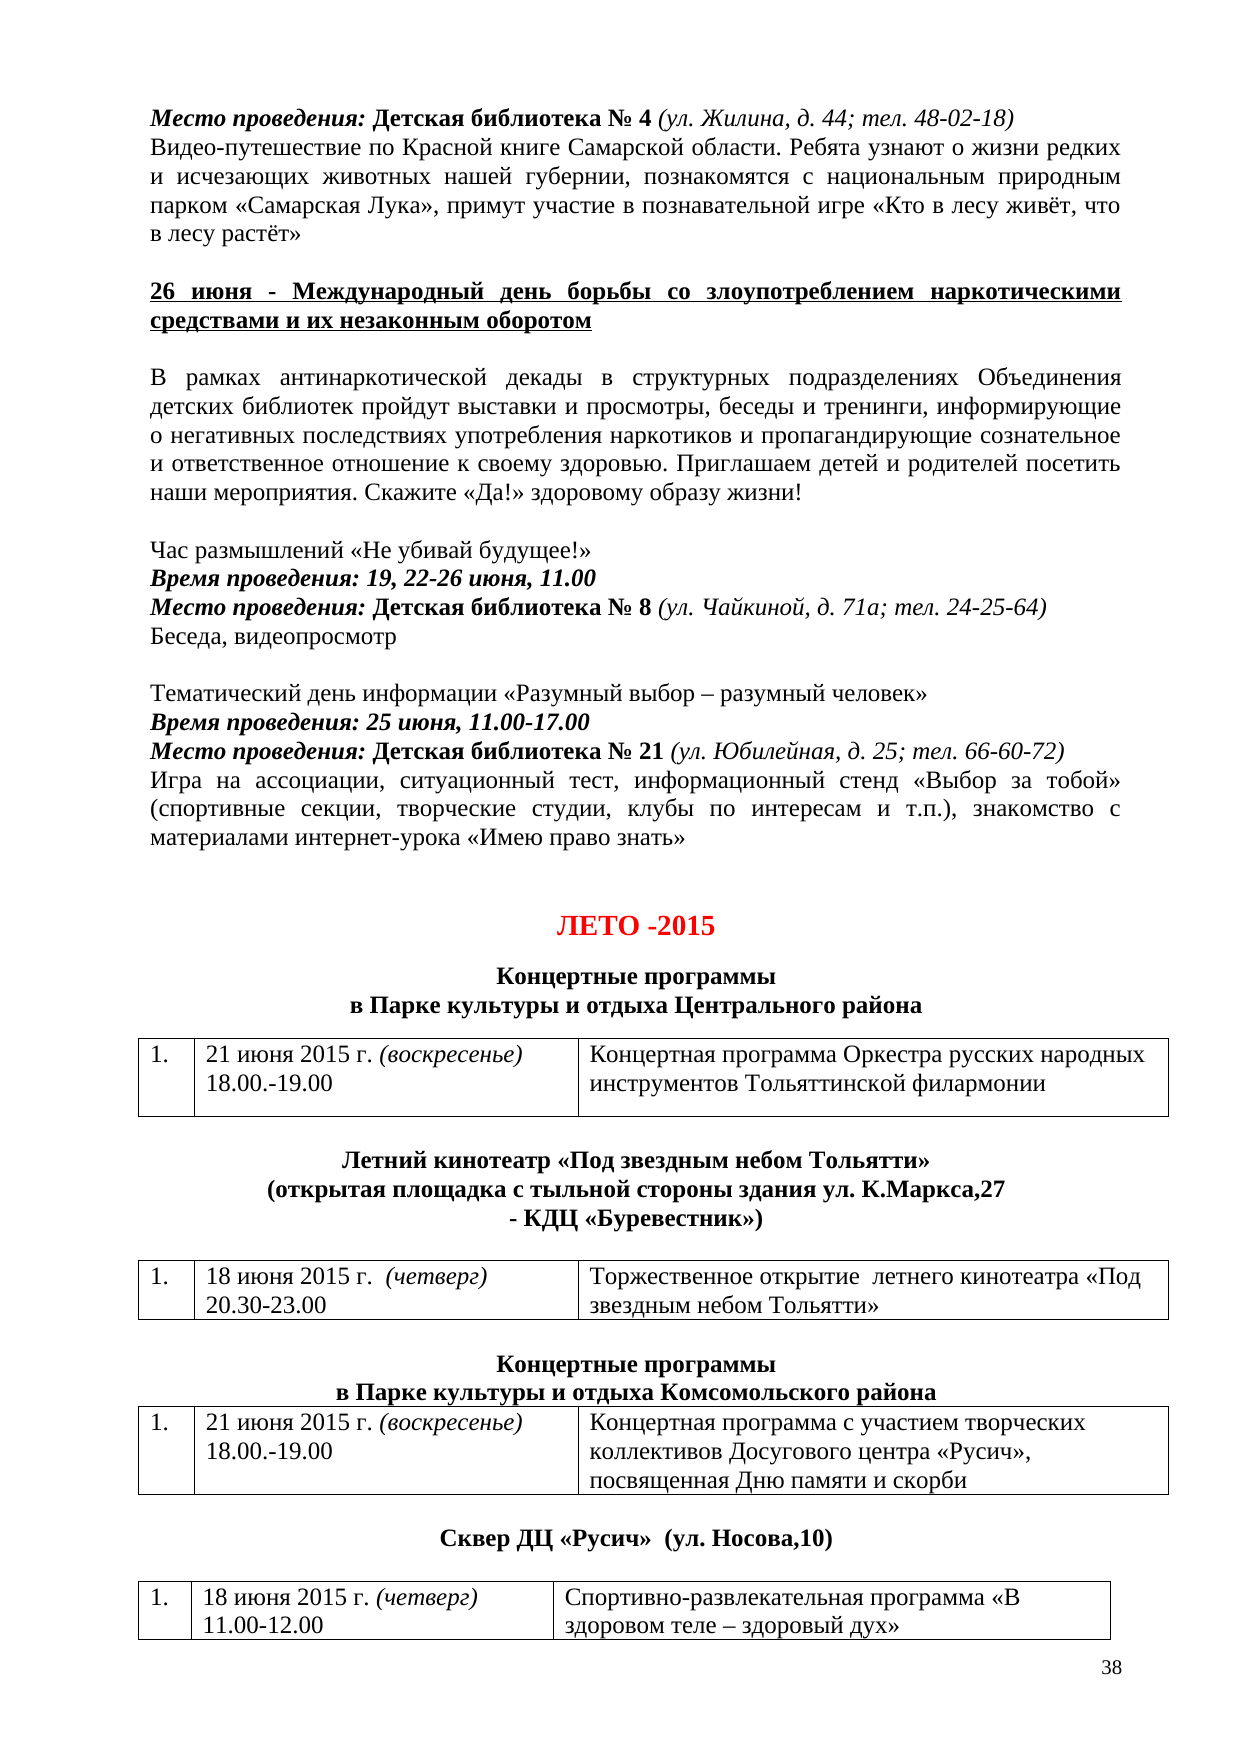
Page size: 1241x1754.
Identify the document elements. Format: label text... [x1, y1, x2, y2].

table_header [139, 1582, 191, 1639]
table_header Концертная программа Оркестра русских народных инструментов Тольяттинской филармонии [579, 1039, 1168, 1116]
text Летний кинотеатр «Под звездным небом Тольятти» [150, 1145, 1122, 1174]
table_header [139, 1261, 194, 1319]
table_header 21 июня 2015 г. (воскресенье) 18.00.-19.00 [195, 1039, 578, 1116]
table_header 21 июня 2015 г. (воскресенье) 18.00.-19.00 [195, 1407, 578, 1493]
text Концертные программы [150, 1349, 1122, 1377]
text Концертные программы [150, 961, 1122, 990]
text Время проведения: 25 июня, 11.00-17.00 [150, 707, 1122, 736]
text в Парке культуры и отдыха Центрального района [150, 990, 1122, 1019]
text В рамках антинаркотической декады в структурных подразделениях Объединения детских библиотек пройдут выставки и просмотры, беседы и тренинги, информирующие о негативных последствиях употребления наркотиков и пропагандирующие сознательное и ответственное отношение к своему здоровью. Приглашаем детей и родителей посетить наши мероприятия. Скажите «Да!» здоровому образу жизни! [150, 362, 1122, 506]
table_header [139, 1039, 194, 1116]
table_header Спортивно-развлекательная программа «В здоровом теле – здоровый дух» [554, 1582, 1110, 1639]
table_header 18 июня 2015 г. (четверг) 20.30-23.00 [195, 1261, 578, 1319]
text Сквер ДЦ «Русич» (ул. Носова,10) [150, 1523, 1122, 1552]
text Беседа, видеопросмотр [150, 621, 1122, 650]
table_header Торжественное открытие летнего кинотеатра «Под звездным небом Тольятти» [579, 1261, 1168, 1319]
text - КДЦ «Буревестник») [150, 1203, 1122, 1232]
text Видео-путешествие по Красной книге Самарской области. Ребята узнают о жизни редких и исчезающих животных нашей губернии, познакомятся с национальным природным парком «Самарская Лука», примут участие в познавательной игре «Кто в лесу живёт, что в лесу растёт» [150, 132, 1122, 247]
text Место проведения: Детская библиотека № 4 (ул. Жилина, д. 44; тел. 48-02-18) [150, 103, 1122, 132]
text 26 июня - Международный день борьбы со злоупотреблением наркотическими средствами и их незаконным оборотом [150, 276, 1122, 301]
text Час размышлений «Не убивай будущее!» [150, 535, 1122, 563]
text Время проведения: 19, 22-26 июня, 11.00 [150, 563, 1122, 592]
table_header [192, 1582, 553, 1639]
text Место проведения: Детская библиотека № 21 (ул. Юбилейная, д. 25; тел. 66-60-72) [150, 736, 1122, 765]
text ЛЕТО -2015 [150, 908, 1122, 942]
text 26 июня - Международный день борьбы со злоупотреблением наркотическими средствами и их незаконным оборотом [150, 302, 1122, 333]
text в Парке культуры и отдыха Комсомольского района [150, 1377, 1122, 1406]
table_header [139, 1407, 194, 1493]
text Место проведения: Детская библиотека № 8 (ул. Чайкиной, д. 71а; тел. 24-25-64) [150, 592, 1122, 621]
text Игра на ассоциации, ситуационный тест, информационный стенд «Выбор за тобой» (спортивные секции, творческие студии, клубы по интересам и т.п.), знакомство с материалами интернет-урока «Имею право знать» [150, 765, 1122, 851]
text Тематический день информации «Разумный выбор – разумный человек» [150, 678, 1122, 707]
text (открытая площадка с тыльной стороны здания ул. К.Маркса,27 [150, 1174, 1122, 1203]
table_header Концертная программа с участием творческих коллективов Досугового центра «Русич», посвященная Дню памяти и скорби [579, 1407, 1168, 1493]
